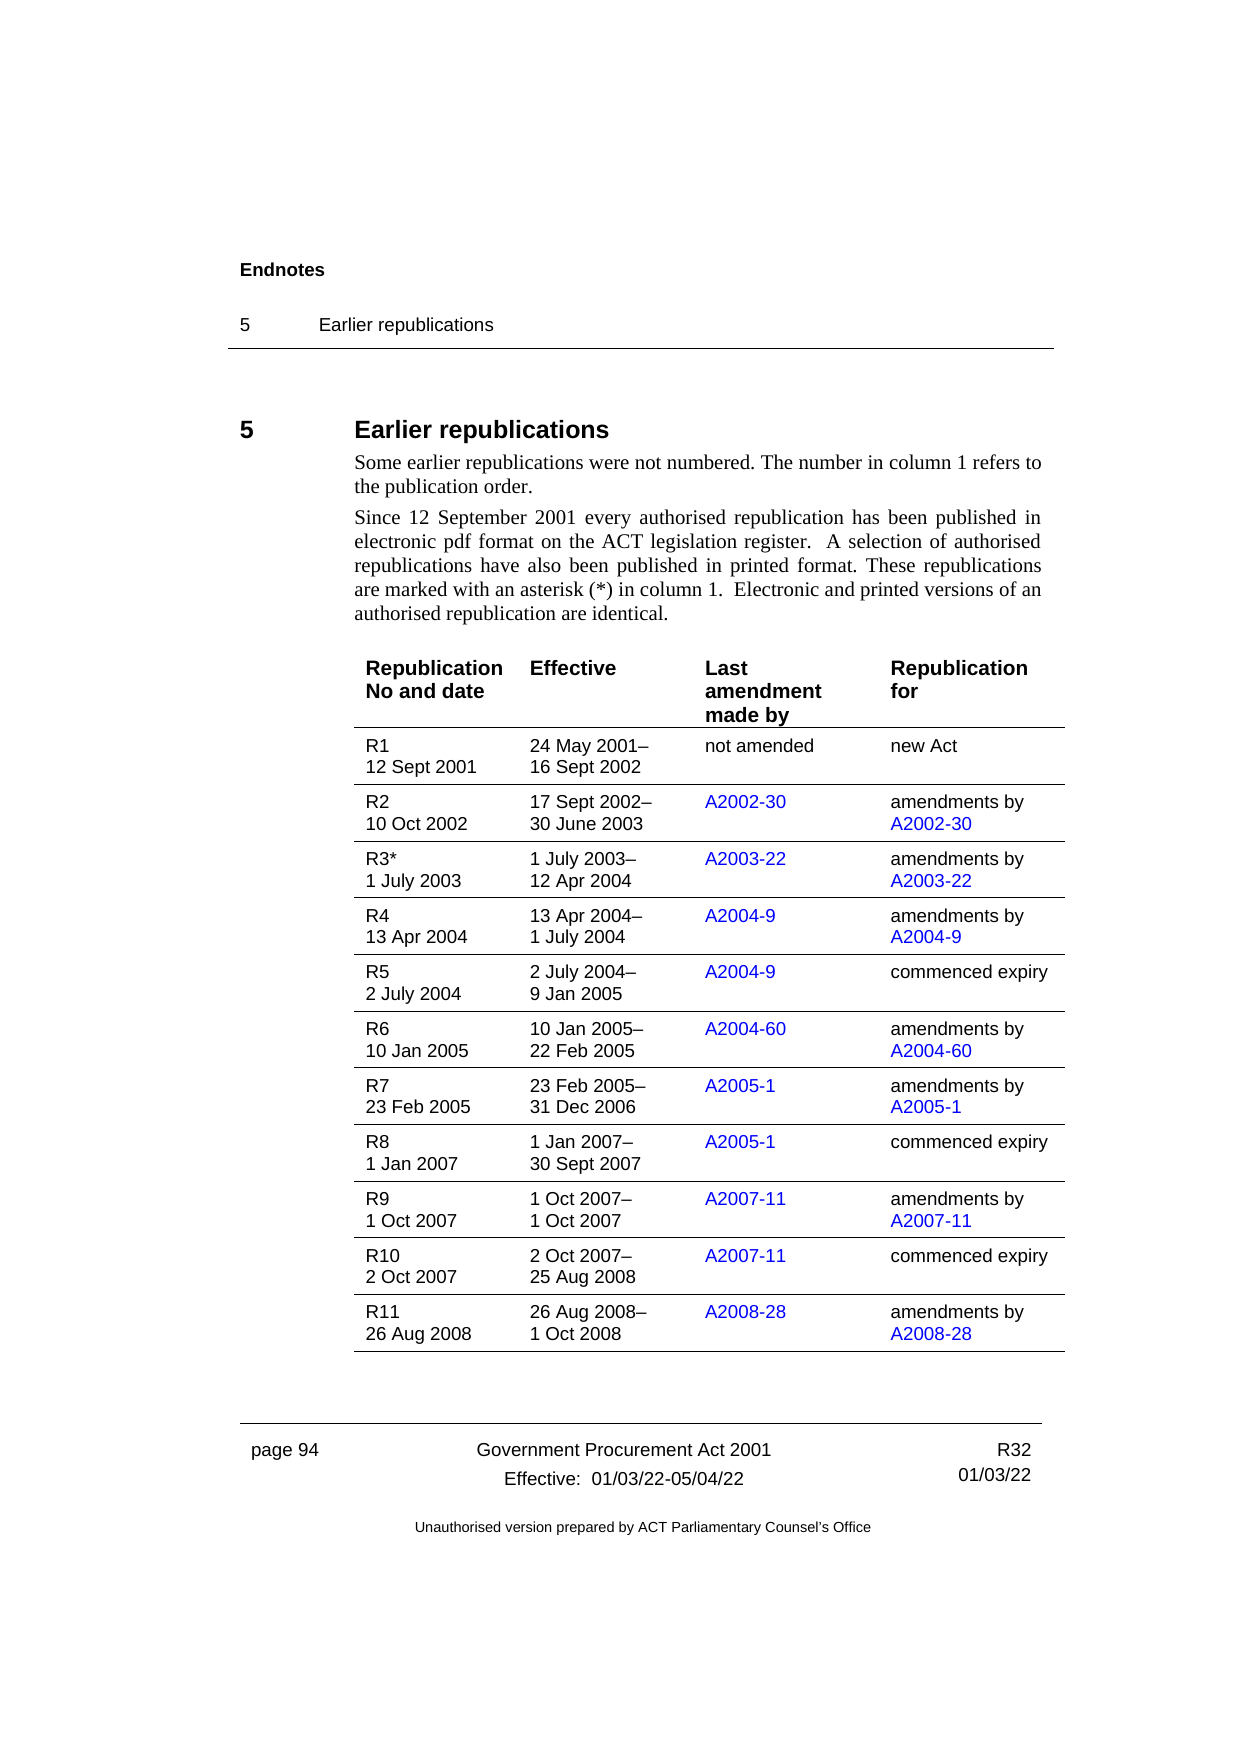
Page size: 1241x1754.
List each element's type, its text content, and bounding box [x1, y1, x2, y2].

table_cell 23 Feb 2005– 31 Dec 2006 [518, 1068, 693, 1124]
table_cell R4 13 Apr 2004 [354, 898, 518, 954]
table_cell 2 July 2004– 9 Jan 2005 [518, 955, 693, 1011]
table_cell amendments by A2002-30 [879, 785, 1065, 841]
table_cell R5 2 July 2004 [354, 955, 518, 1011]
table_cell 1 Oct 2007– 1 Oct 2007 [518, 1182, 693, 1237]
table_header Republication for [879, 655, 1065, 727]
table_cell R7 23 Feb 2005 [354, 1068, 518, 1124]
text Some earlier republications were not numbered. The number in column 1 refers to the publication order. [354, 450, 1042, 498]
table_cell A2008-28 [694, 1295, 879, 1351]
table_header Effective [518, 655, 693, 727]
table_cell R11 26 Aug 2008 [354, 1295, 518, 1351]
table_cell R1 12 Sept 2001 [354, 728, 518, 784]
table_cell 1 July 2003– 12 Apr 2004 [518, 842, 693, 897]
text Since 12 September 2001 every authorised republication has been published in electronic pdf format on the ACT legislation register. A selection of authorised republications have also been published in printed format. These republications are marked with an asterisk (*) in column 1. Electronic and printed versions of an authorised republication are identical. [354, 505, 1042, 625]
table_cell R9 1 Oct 2007 [354, 1182, 518, 1237]
table_cell 26 Aug 2008– 1 Oct 2008 [518, 1295, 693, 1351]
table_cell A2003-22 [694, 842, 879, 897]
table_cell R3* 1 July 2003 [354, 842, 518, 897]
table_cell 13 Apr 2004– 1 July 2004 [518, 898, 693, 954]
table_cell commenced expiry [879, 1125, 1065, 1181]
table_cell R2 10 Oct 2002 [354, 785, 518, 841]
table_cell 1 Jan 2007– 30 Sept 2007 [518, 1125, 693, 1181]
table_cell amendments by A2007-11 [879, 1182, 1065, 1237]
table_cell 10 Jan 2005– 22 Feb 2005 [518, 1012, 693, 1067]
table_cell A2005-1 [694, 1068, 879, 1124]
table_header Last amendment made by [694, 655, 879, 727]
table_cell 24 May 2001– 16 Sept 2002 [518, 728, 693, 784]
table_cell amendments by A2004-9 [879, 898, 1065, 954]
table_cell A2007-11 [694, 1182, 879, 1237]
table_cell A2004-9 [694, 898, 879, 954]
table_cell R6 10 Jan 2005 [354, 1012, 518, 1067]
table_cell A2004-60 [694, 1012, 879, 1067]
table_cell R8 1 Jan 2007 [354, 1125, 518, 1181]
table_cell A2002-30 [694, 785, 879, 841]
table_cell amendments by A2003-22 [879, 842, 1065, 897]
table_cell amendments by A2005-1 [879, 1068, 1065, 1124]
table_cell 2 Oct 2007– 25 Aug 2008 [518, 1238, 693, 1294]
table_cell R10 2 Oct 2007 [354, 1238, 518, 1294]
table_cell amendments by A2004-60 [879, 1012, 1065, 1067]
table_cell A2004-9 [694, 955, 879, 1011]
text 5 Earlier republications [239, 415, 1042, 444]
table_cell A2007-11 [694, 1238, 879, 1294]
table_header Republication No and date [354, 655, 518, 727]
table_cell commenced expiry [879, 955, 1065, 1011]
table_cell not amended [694, 728, 879, 784]
table_cell A2005-1 [694, 1125, 879, 1181]
table_cell 17 Sept 2002– 30 June 2003 [518, 785, 693, 841]
table_cell amendments by A2008-28 [879, 1295, 1065, 1351]
table_cell new Act [879, 728, 1065, 784]
table_cell commenced expiry [879, 1238, 1065, 1294]
